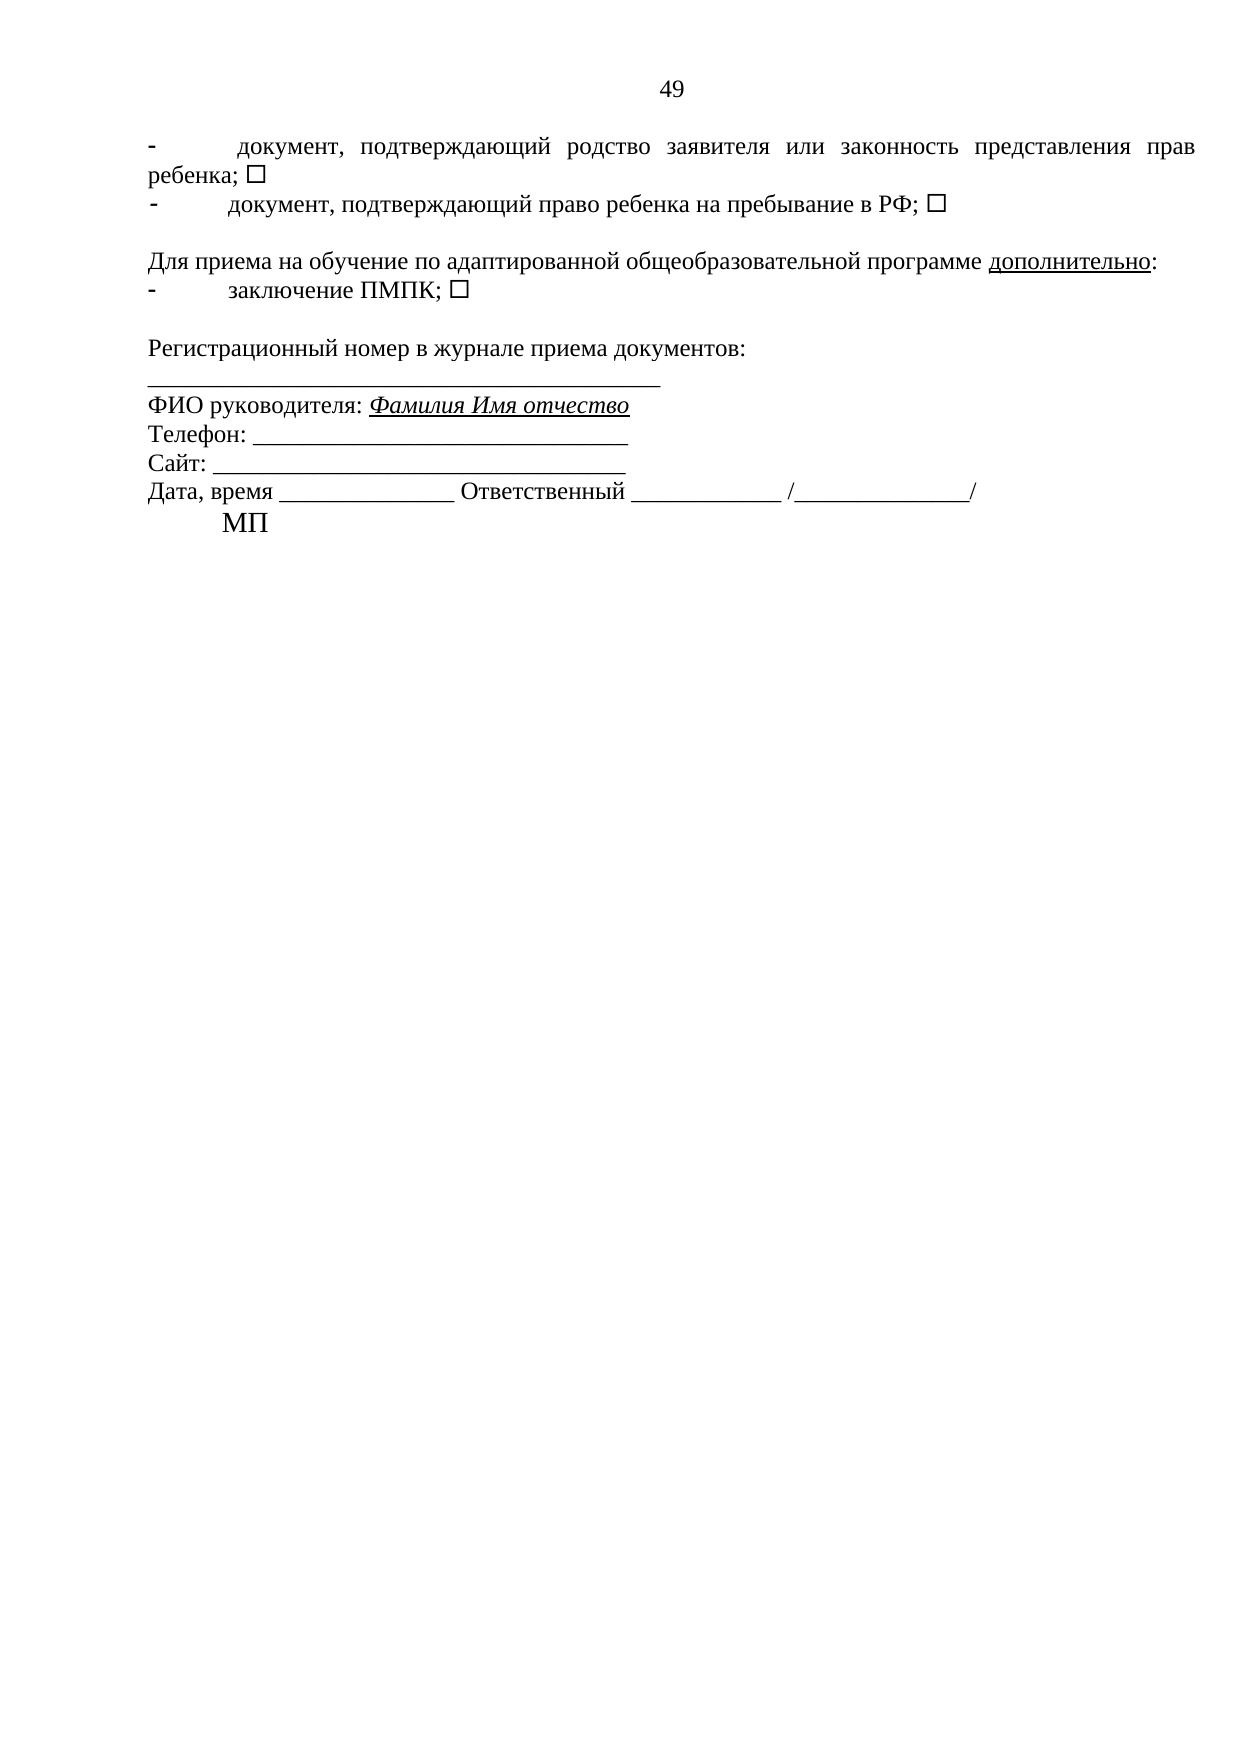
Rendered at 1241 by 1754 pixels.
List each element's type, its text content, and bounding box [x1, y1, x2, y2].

text Для приема на обучение по адаптированной общеобразовательной программе дополнительно: [148, 246, 1196, 275]
list заключение ПМПК; [148, 275, 1196, 304]
list документ, подтверждающий родство заявителя или законность представления прав ребенка; [148, 131, 1196, 189]
text ФИО руководителя: Фамилия Имя отчество [148, 390, 1196, 419]
list документ, подтверждающий право ребенка на пребывание в РФ; [148, 189, 1196, 218]
text Телефон: ______________________________ [148, 419, 1196, 448]
text Регистрационный номер в журнале приема документов: _________________________________________ [148, 333, 1196, 390]
text Дата, время ______________ Ответственный ____________ /______________/ [148, 476, 1196, 505]
text Сайт: _________________________________ [148, 448, 1196, 476]
text МП [148, 505, 1196, 539]
